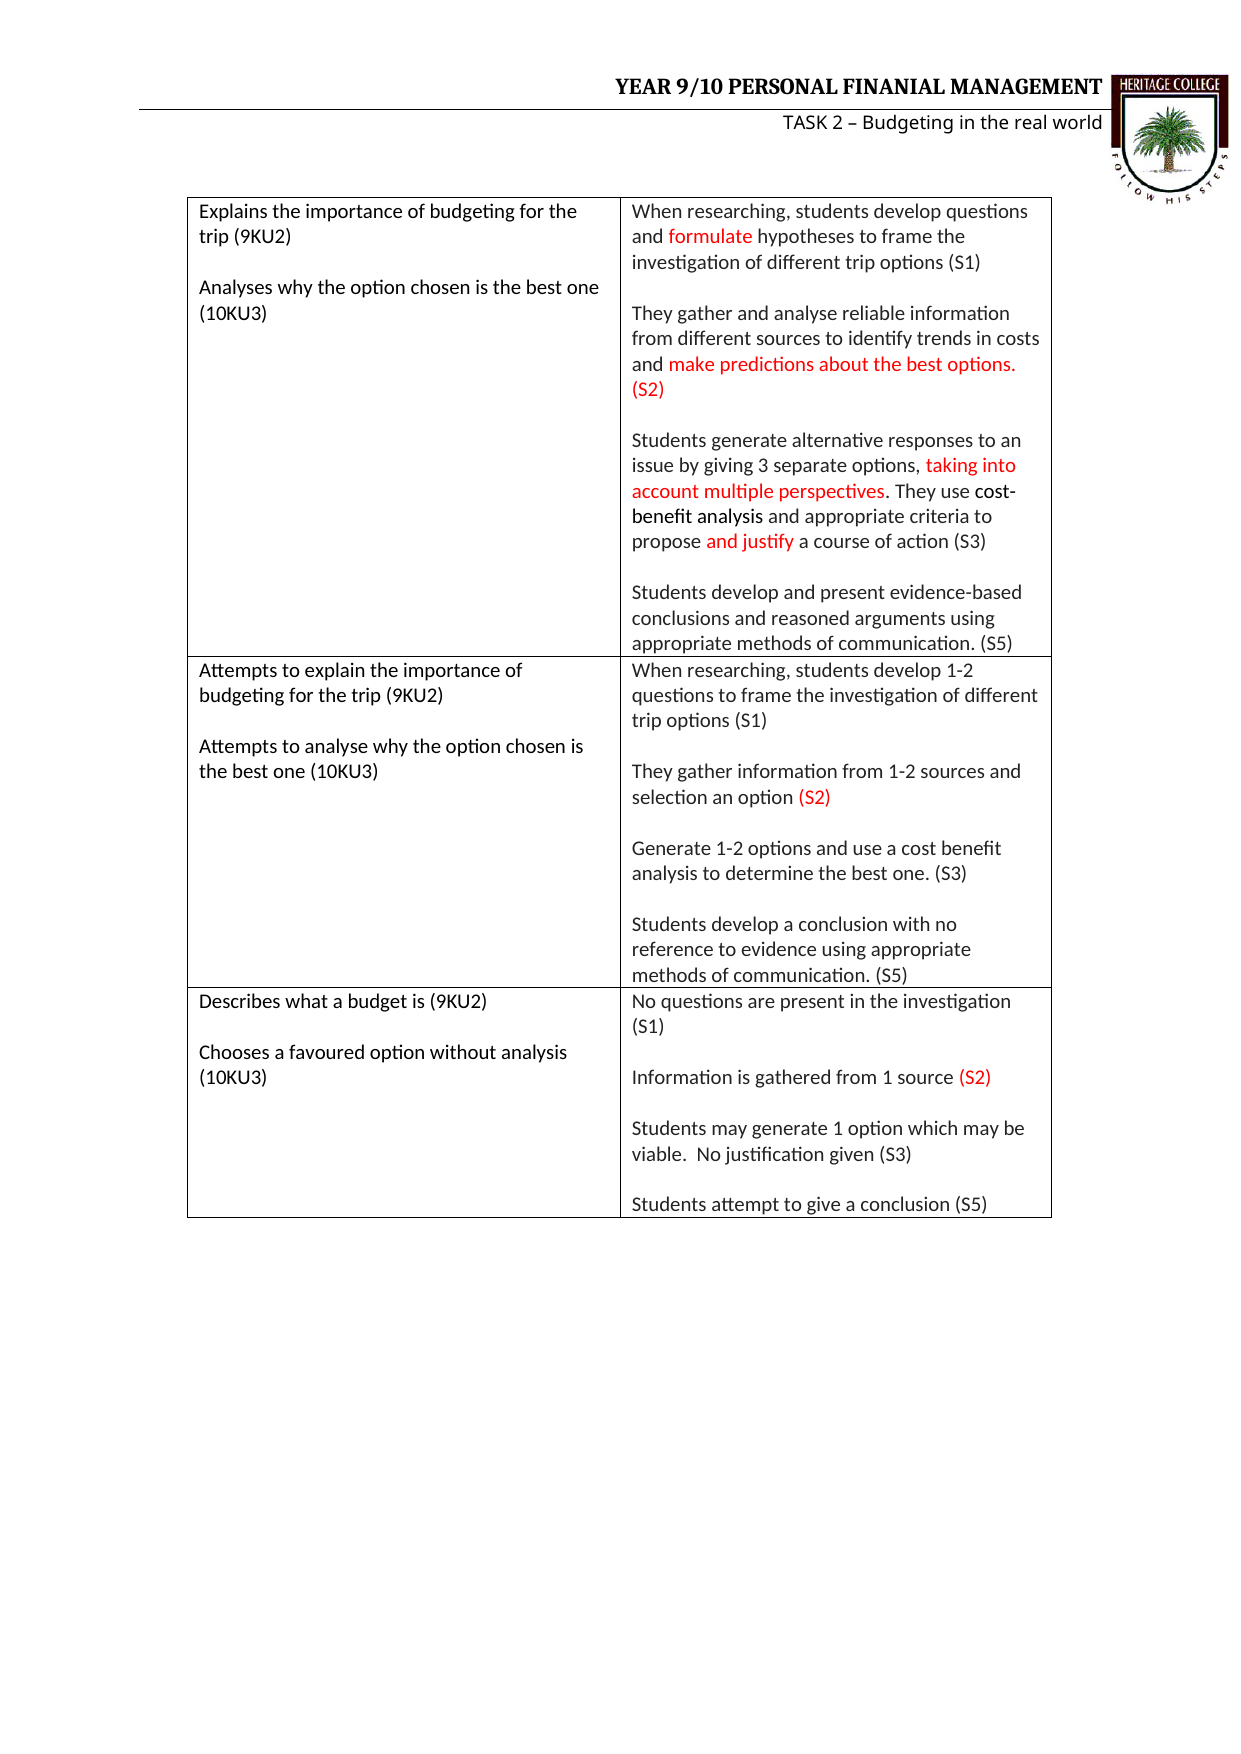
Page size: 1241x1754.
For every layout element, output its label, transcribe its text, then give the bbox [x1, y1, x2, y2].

table_header When researching, students develop questions and formulate hypotheses to frame the investigation of different trip options (S1) They gather and analyse reliable information from different sources to identify trends in costs and make predictions about the best options. (S2) Students generate alternative responses to an issue by giving 3 separate options, taking into account multiple perspectives. They use cost-benefit analysis and appropriate criteria to propose and justify a course of action (S3) Students develop and present evidence-based conclusions and reasoned arguments using appropriate methods of communication. (S5) [621, 198, 1051, 656]
table_header Explains the importance of budgeting for the trip (9KU2) Analyses why the option chosen is the best one (10KU3) [188, 198, 620, 656]
table_cell Attempts to explain the importance of budgeting for the trip (9KU2) Attempts to analyse why the option chosen is the best one (10KU3) [188, 657, 620, 987]
table_cell No questions are present in the investigation (S1) Information is gathered from 1 source (S2) Students may generate 1 option which may be viable. No justification given (S3) Students attempt to give a conclusion (S5) [621, 988, 1051, 1217]
table_cell Describes what a budget is (9KU2) Chooses a favoured option without analysis (10KU3) [188, 988, 620, 1217]
table_cell When researching, students develop 1-2 questions to frame the investigation of different trip options (S1) They gather information from 1-2 sources and selection an option (S2) Generate 1-2 options and use a cost benefit analysis to determine the best one. (S3) Students develop a conclusion with no reference to evidence using appropriate methods of communication. (S5) [621, 657, 1051, 987]
picture [1109, 73, 1230, 205]
